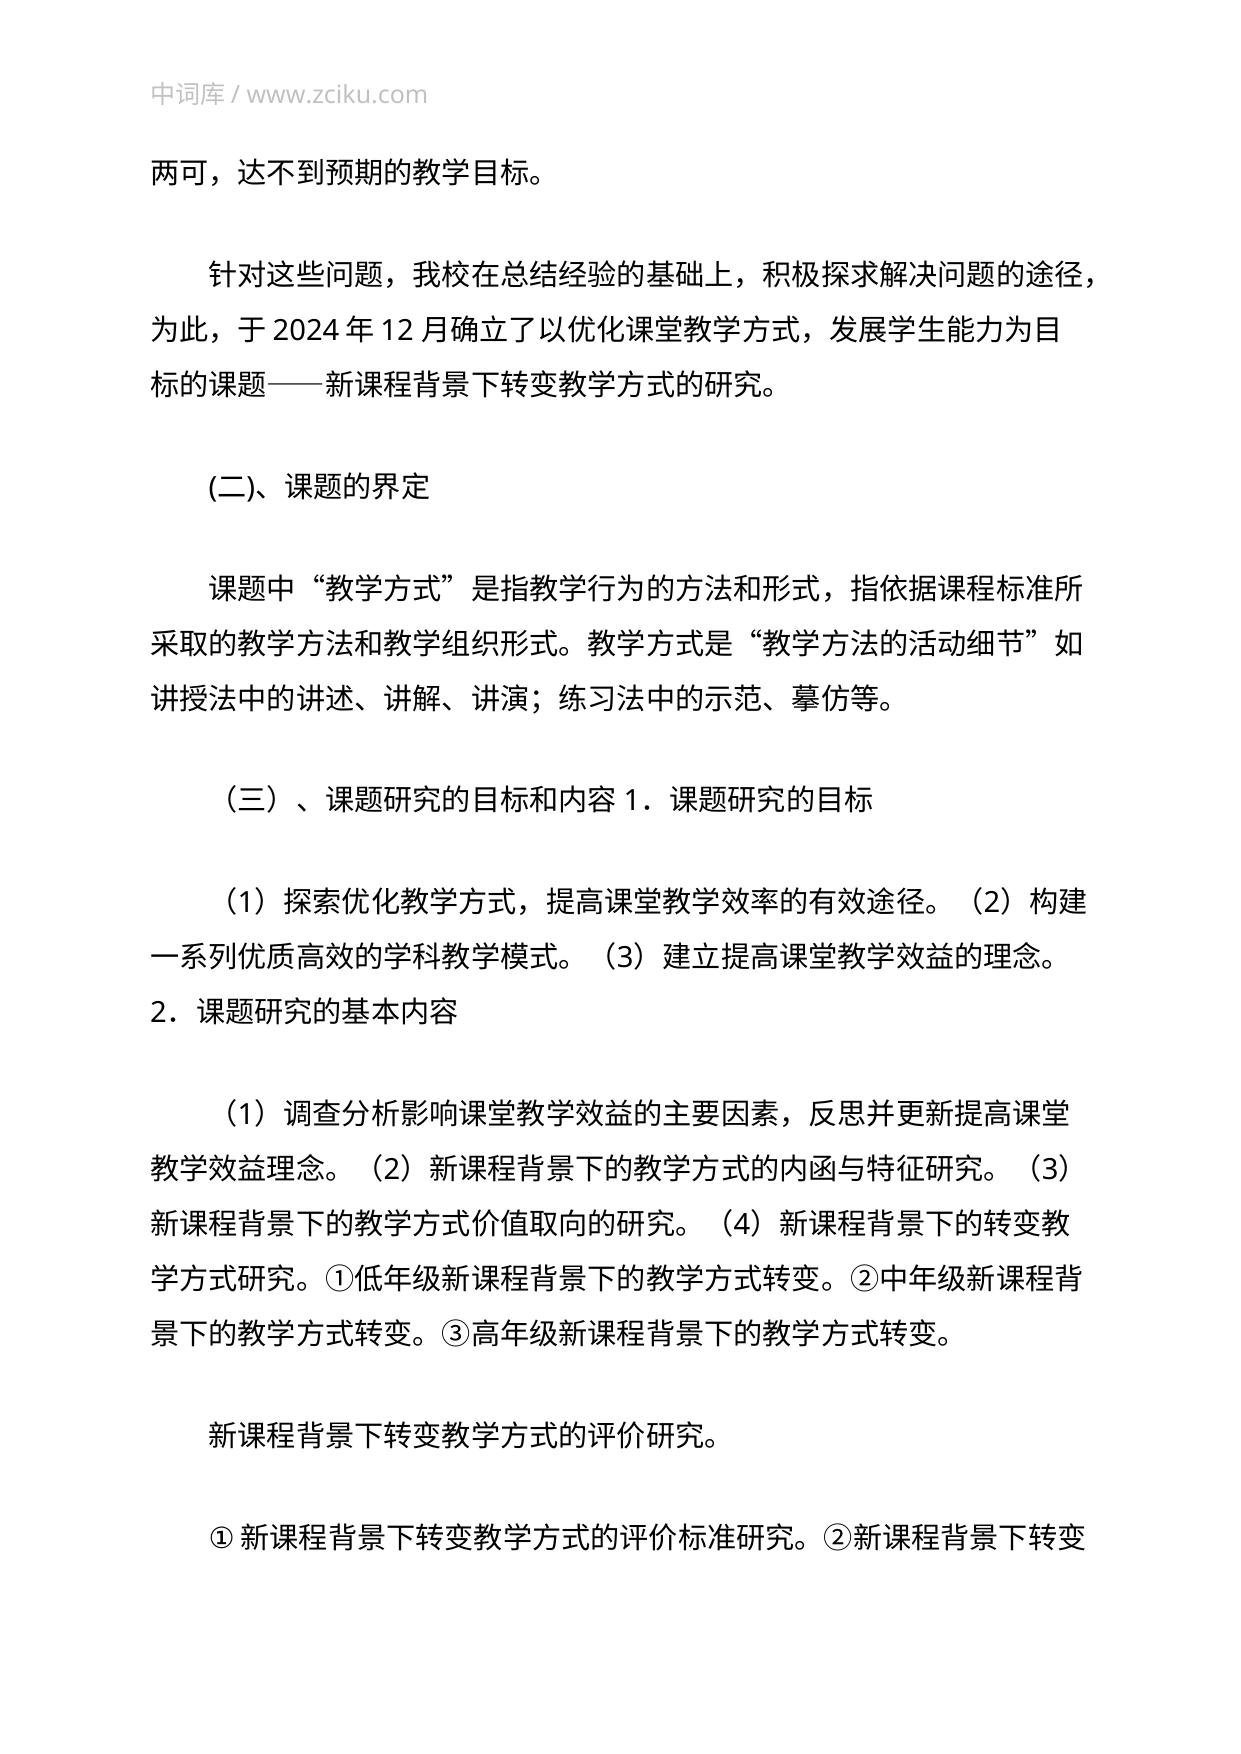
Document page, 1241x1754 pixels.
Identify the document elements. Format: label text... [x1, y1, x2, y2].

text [150, 1514, 1090, 1557]
text 新课程背景下转变教学方式的评价研究。 [150, 1413, 1090, 1455]
text (二)、课题的界定 [150, 463, 1090, 506]
text （1）调查分析影响课堂教学效益的主要因素，反思并更新提高课堂教学效益理念。（2）新课程背景下的教学方式的内函与特征研究。（3）新课程背景下的教学方式价值取向的研究。（4）新课程背景下的转变教学方式研究。①低年级新课程背景下的教学方式转变。②中年级新课程背景下的教学方式转变。③高年级新课程背景下的教学方式转变。 [150, 1091, 1090, 1353]
text 针对这些问题，我校在总结经验的基础上，积极探求解决问题的途径，为此，于2024年12 月确立了以优化课堂教学方式，发展学生能力为目标的课题——新课程背景下转变教学方式的研究。 [150, 252, 1090, 404]
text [150, 150, 1090, 192]
text 课题中“教学方式”是指教学行为的方法和形式，指依据课程标准所采取的教学方法和教学组织形式。教学方式是“教学方法的活动细节”如讲授法中的讲述、讲解、讲演；练习法中的示范、摹仿等。 [150, 565, 1090, 717]
text （三）、课题研究的目标和内容 1．课题研究的目标 [150, 777, 1090, 819]
text （1）探索优化教学方式，提高课堂教学效率的有效途径。（2）构建一系列优质高效的学科教学模式。（3）建立提高课堂教学效益的理念。2．课题研究的基本内容 [150, 879, 1090, 1031]
